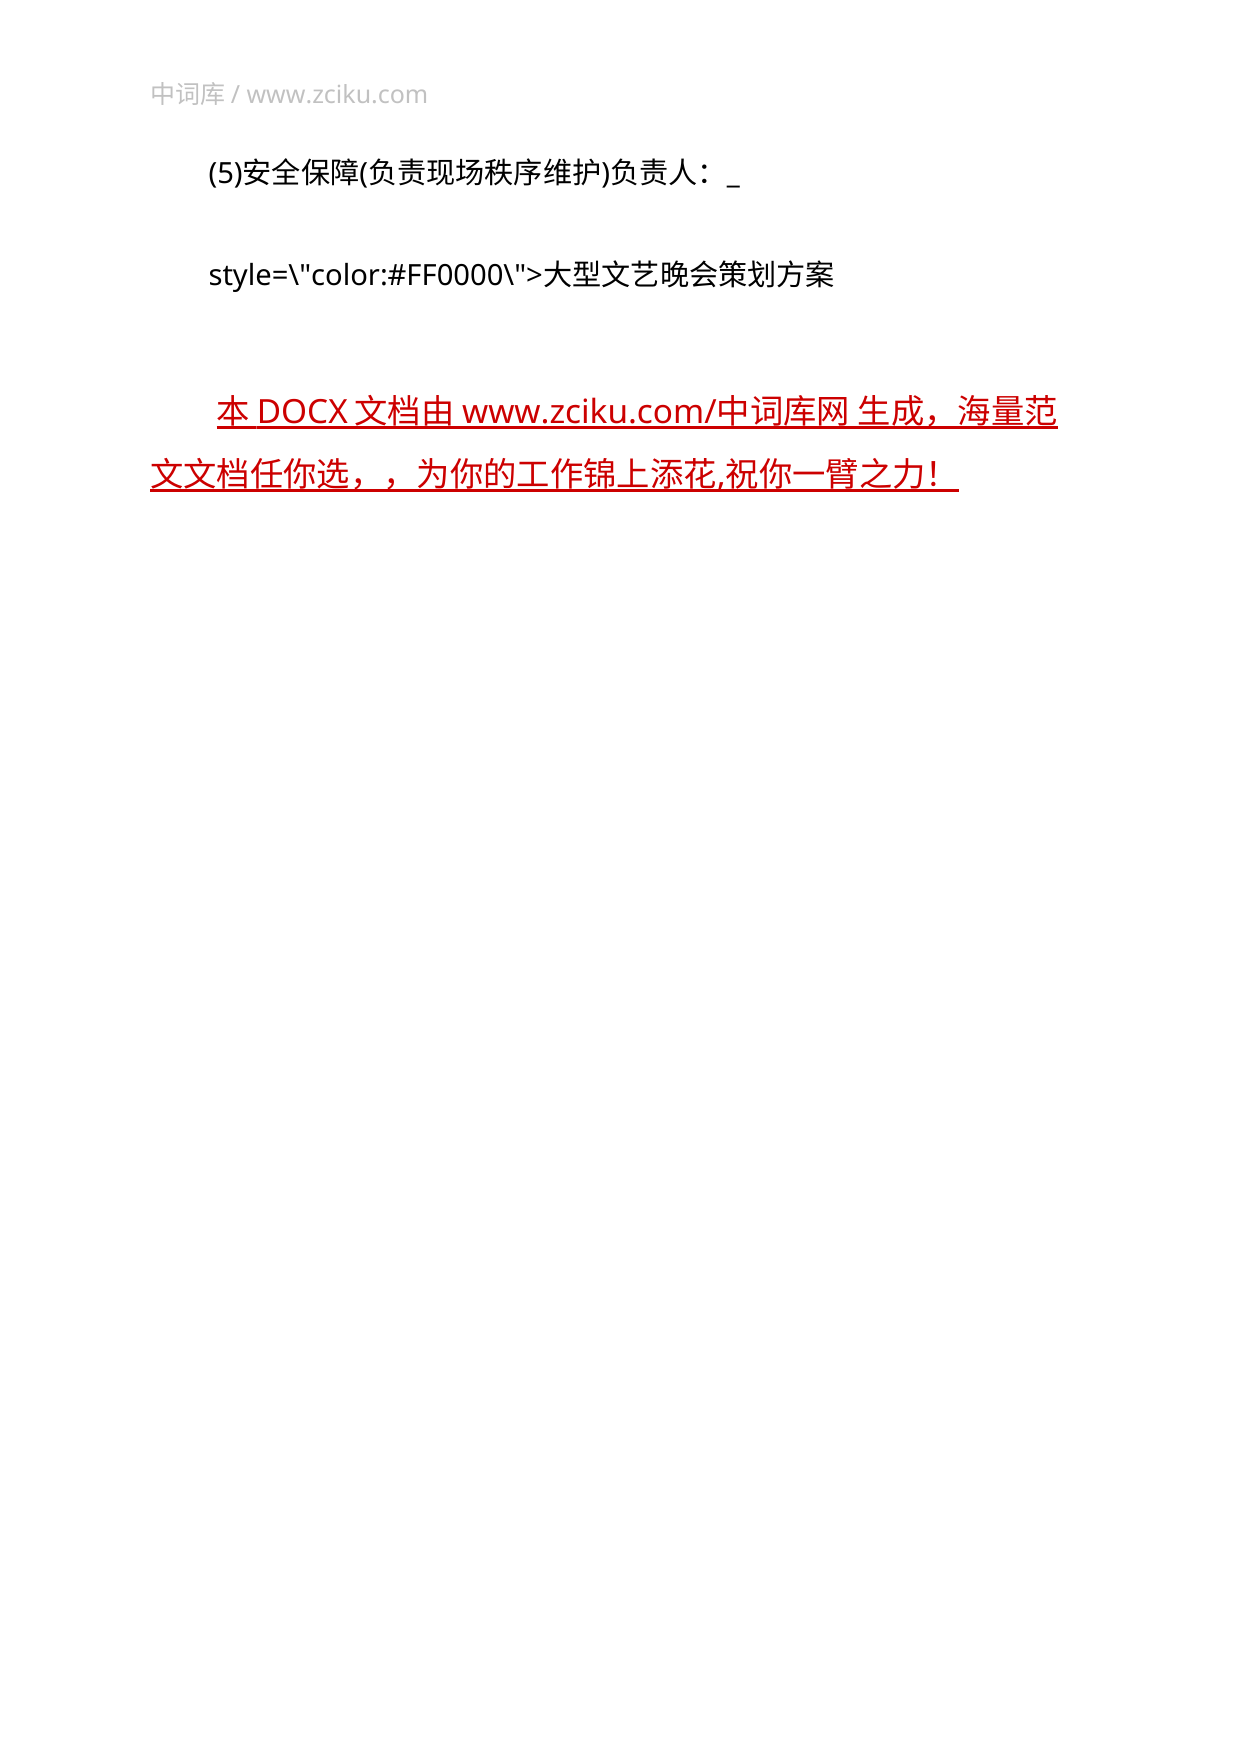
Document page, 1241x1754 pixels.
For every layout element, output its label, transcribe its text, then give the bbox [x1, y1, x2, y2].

text style=\"color:#FF0000\">大型文艺晚会策划方案 [150, 252, 1090, 294]
text (5)安全保障(负责现场秩序维护)负责人：_ [150, 150, 1090, 192]
text 本DOCX文档由 www.zciku.com/中词库网 生成，海量范文文档任你选，，为你的工作锦上添花,祝你一臂之力！ [150, 385, 1090, 496]
